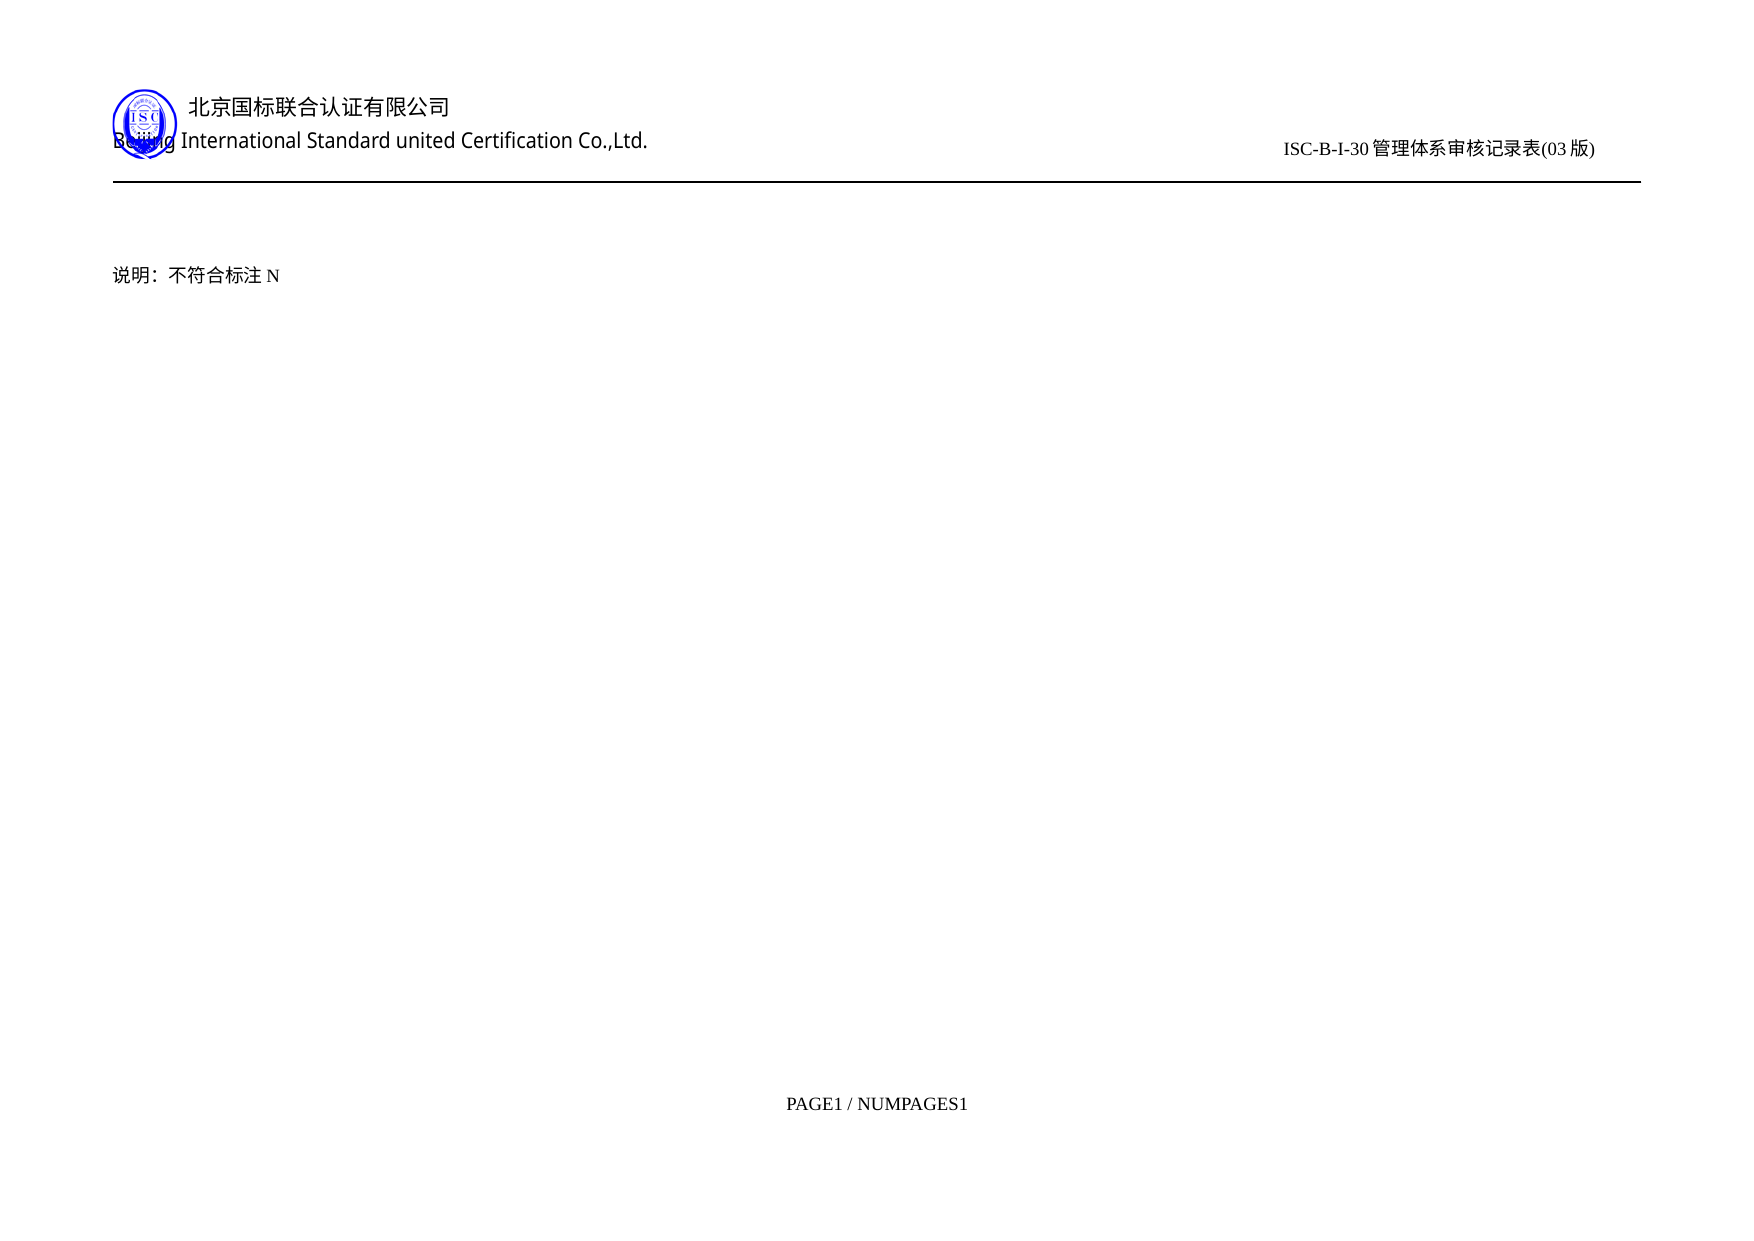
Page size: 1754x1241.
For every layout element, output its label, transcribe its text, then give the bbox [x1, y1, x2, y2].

text 说明：不符合标注N [112, 261, 1641, 288]
picture [112, 89, 180, 158]
